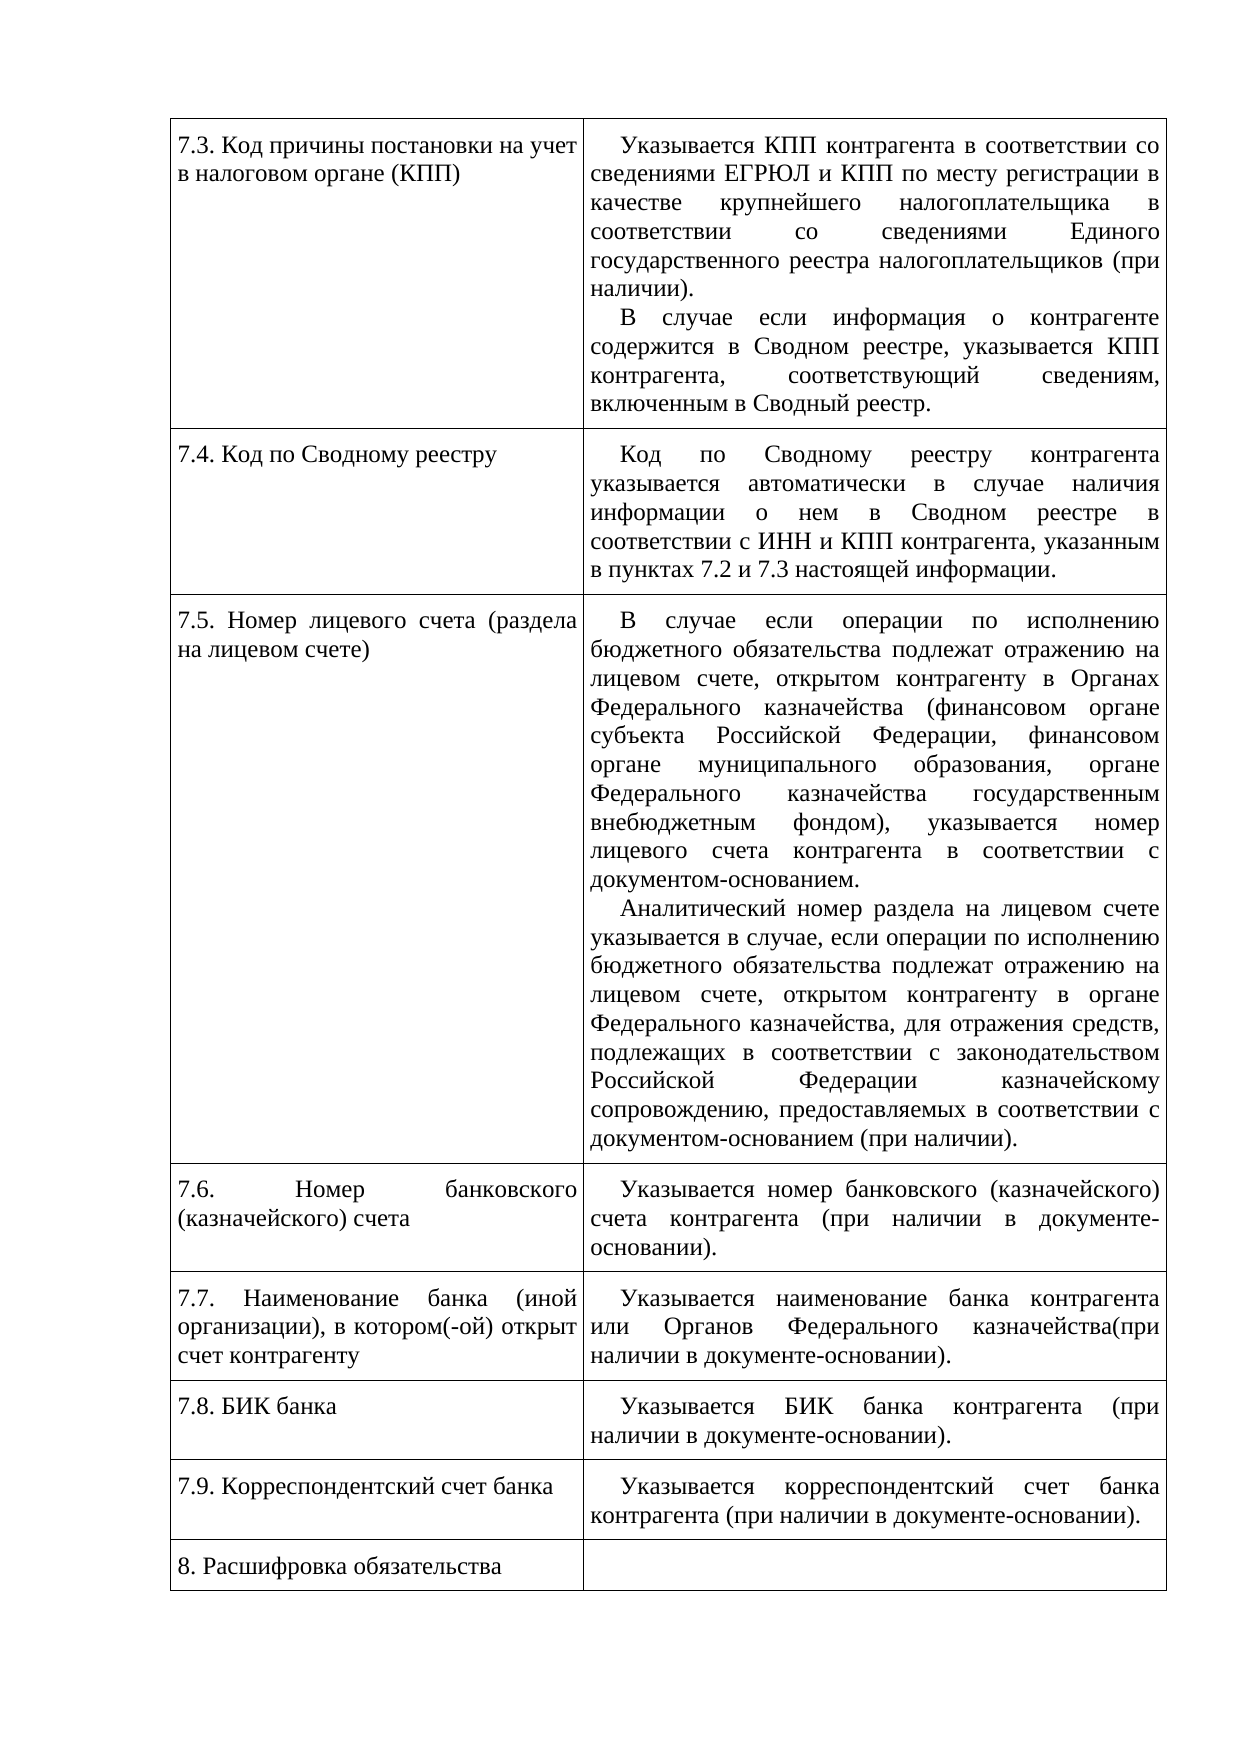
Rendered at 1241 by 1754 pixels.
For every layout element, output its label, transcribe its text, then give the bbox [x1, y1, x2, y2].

table_cell 7.6. Номер банковского (казначейского) счета [171, 1164, 583, 1271]
table_cell 7.7. Наименование банка (иной организации), в котором(-ой) открыт счет контрагенту [171, 1272, 583, 1379]
table_cell Указывается корреспондентский счет банка контрагента (при наличии в документе-основании). [584, 1460, 1166, 1539]
table_cell Указывается БИК банка контрагента (при наличии в документе-основании). [584, 1381, 1166, 1459]
table_cell 7.3. Код причины постановки на учет в налоговом органе (КПП) [171, 119, 583, 428]
table_cell 7.9. Корреспондентский счет банка [171, 1460, 583, 1539]
table_cell Указывается КПП контрагента в соответствии со сведениями ЕГРЮЛ и КПП по месту регистрации в качестве крупнейшего налогоплательщика в соответствии со сведениями Единого государственного реестра налогоплательщиков (при наличии). В случае если информация о контрагенте содержится в Сводном реестре, указывается КПП контрагента, соответствующий сведениям, включенным в Сводный реестр. [584, 119, 1166, 428]
table_cell 7.4. Код по Сводному реестру [171, 429, 583, 594]
table_cell 7.8. БИК банка [171, 1381, 583, 1459]
table_cell Код по Сводному реестру контрагента указывается автоматически в случае наличия информации о нем в Сводном реестре в соответствии с ИНН и КПП контрагента, указанным в пунктах 7.2 и 7.3 настоящей информации. [584, 429, 1166, 594]
table_cell [584, 1540, 1166, 1590]
table_cell 7.5. Номер лицевого счета (раздела на лицевом счете) [171, 595, 583, 1162]
table_cell В случае если операции по исполнению бюджетного обязательства подлежат отражению на лицевом счете, открытом контрагенту в Органах Федерального казначейства (финансовом органе субъекта Российской Федерации, финансовом органе муниципального образования, органе Федерального казначейства государственным внебюджетным фондом), указывается номер лицевого счета контрагента в соответствии с документом-основанием. Аналитический номер раздела на лицевом счете указывается в случае, если операции по исполнению бюджетного обязательства подлежат отражению на лицевом счете, открытом контрагенту в органе Федерального казначейства, для отражения средств, подлежащих в соответствии с законодательством Российской Федерации казначейскому сопровождению, предоставляемых в соответствии с документом-основанием (при наличии). [584, 595, 1166, 1162]
table_cell 8. Расшифровка обязательства [171, 1540, 583, 1590]
table_cell Указывается номер банковского (казначейского) счета контрагента (при наличии в документе-основании). [584, 1164, 1166, 1271]
table_cell Указывается наименование банка контрагента или Органов Федерального казначейства(при наличии в документе-основании). [584, 1272, 1166, 1379]
